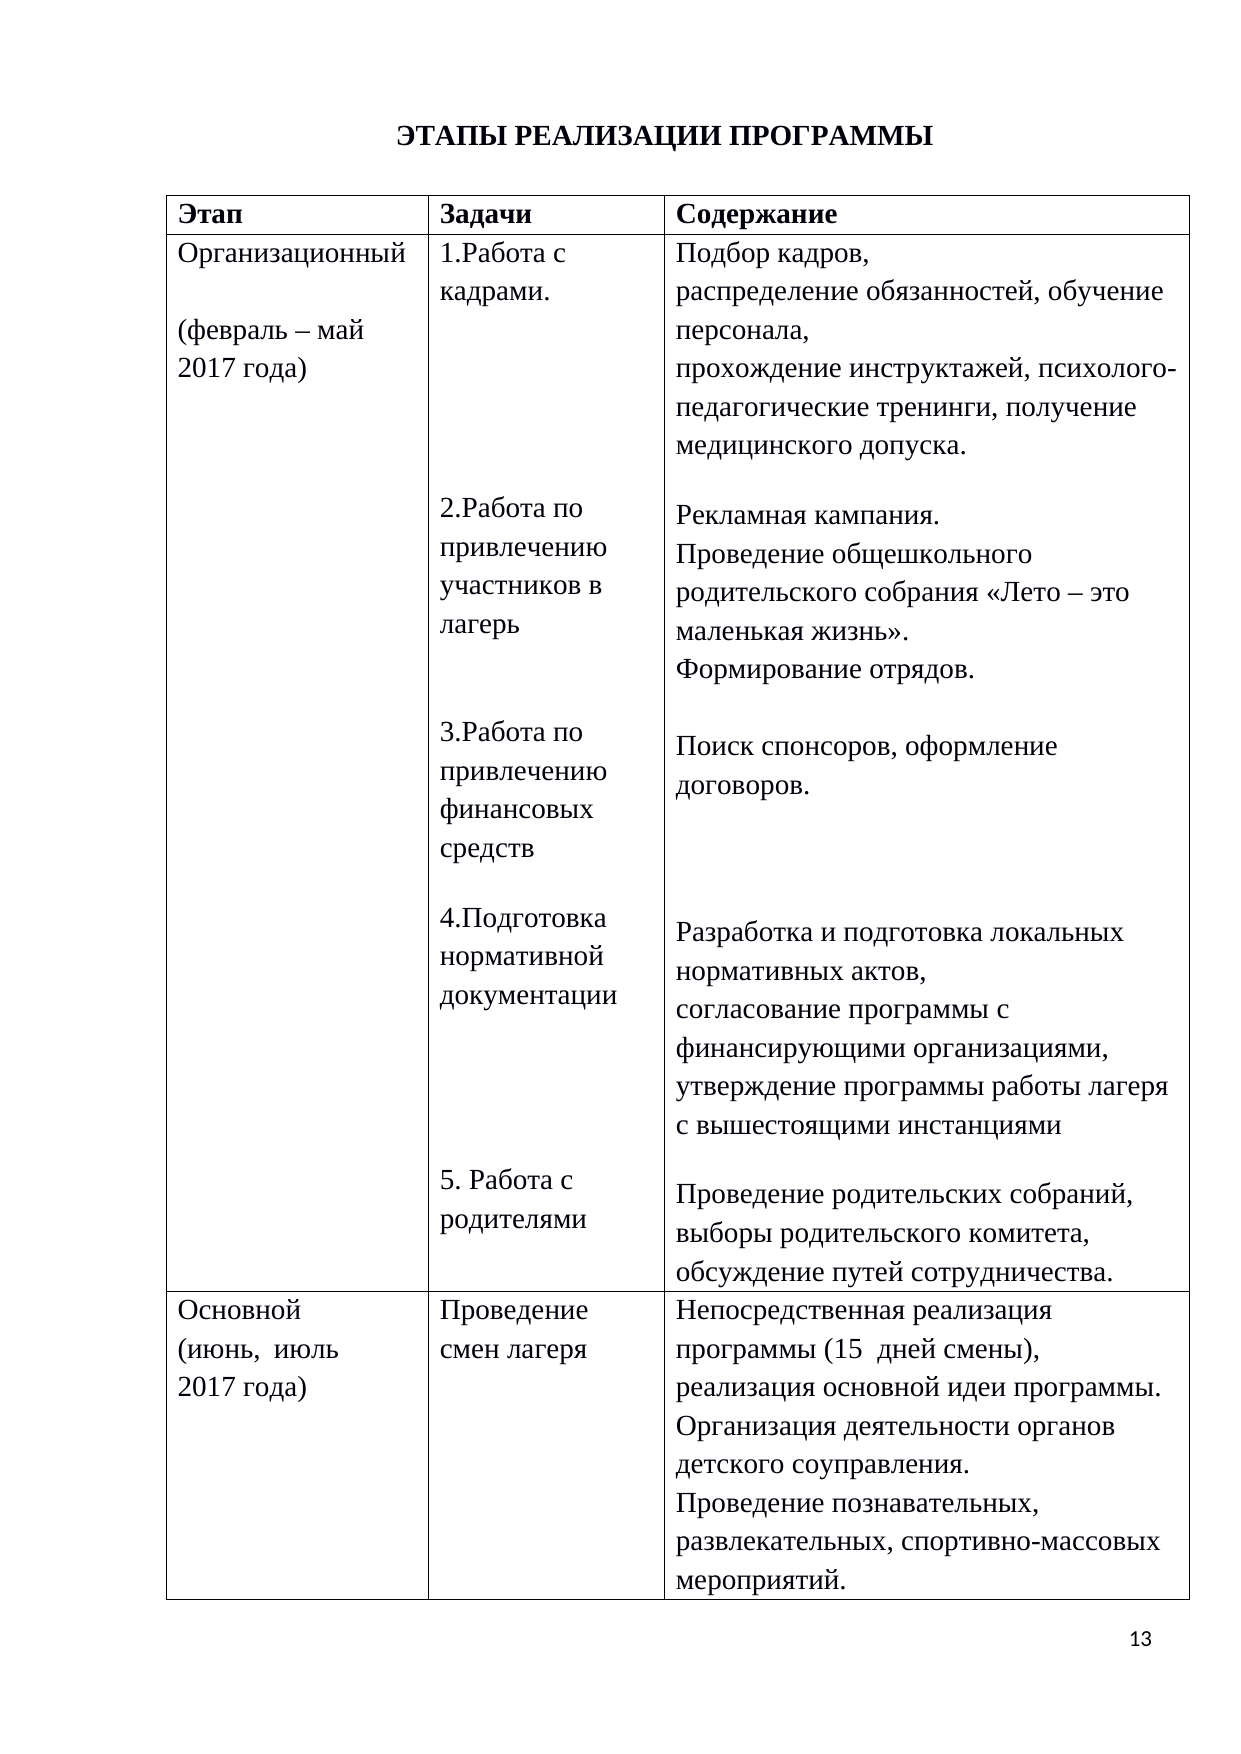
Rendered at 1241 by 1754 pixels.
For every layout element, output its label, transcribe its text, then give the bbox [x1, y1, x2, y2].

table_cell 1.Работа с кадрами. 2.Работа по привлечению участников в лагерь 3.Работа по привлечению финансовых средств 4.Подготовка нормативной документации 5. Работа с родителями [429, 235, 664, 1291]
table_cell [429, 1292, 664, 1599]
text ЭТАПЫ РЕАЛИЗАЦИИ ПРОГРАММЫ [177, 118, 1152, 152]
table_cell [167, 1292, 428, 1599]
table_header Задачи [429, 196, 664, 234]
table_header Содержание [665, 196, 1189, 234]
table_header Этап [167, 196, 428, 234]
table_cell Организационный (февраль – май 2017 года) [167, 235, 428, 1291]
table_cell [665, 1292, 1189, 1599]
table_cell Подбор кадров, распределение обязанностей, обучение персонала, прохождение инструктажей, психолого-педагогические тренинги, получение медицинского допуска. Рекламная кампания. Проведение общешкольного родительского собрания «Лето – это маленькая жизнь». Формирование отрядов. Поиск спонсоров, оформление договоров. Разработка и подготовка локальных нормативных актов, согласование программы с финансирующими организациями, утверждение программы работы лагеря с вышестоящими инстанциями Проведение родительских собраний, выборы родительского комитета, обсуждение путей сотрудничества. [665, 235, 1189, 1291]
